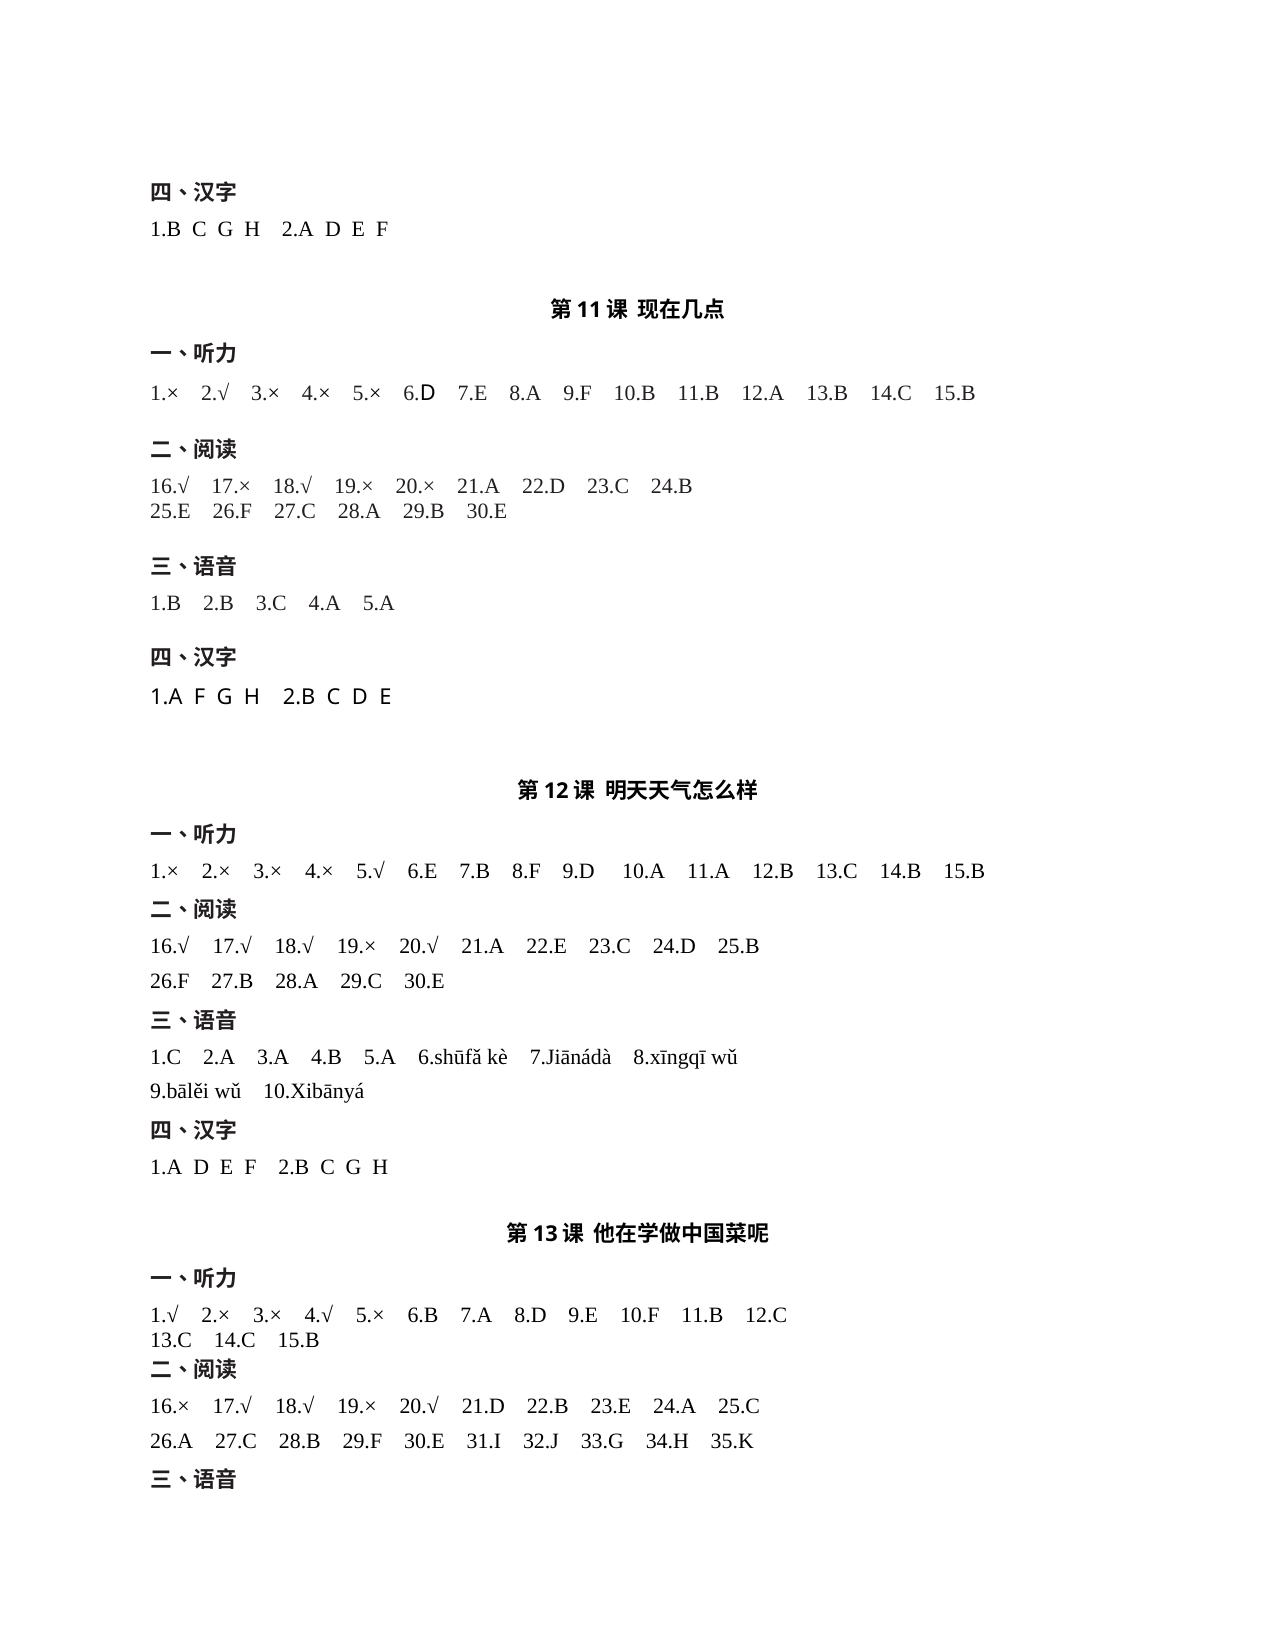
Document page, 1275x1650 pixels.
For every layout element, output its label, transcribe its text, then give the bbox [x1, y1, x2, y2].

text 四、汉字 [150, 1113, 1125, 1144]
text 三、语音 [150, 549, 1125, 581]
text 第12课 明天天气怎么样 [150, 773, 1125, 804]
text 1.A F G H 2.B C D E [150, 681, 1125, 711]
text 1.× 2.√ 3.× 4.× 5.× 6.D 7.E 8.A 9.F 10.B 11.B 12.A 13.B 14.C 15.B [150, 377, 1125, 407]
text 26.A 27.C 28.B 29.F 30.E 31.I 32.J 33.G 34.H 35.K [150, 1428, 1125, 1453]
text 二、阅读 [150, 1352, 1125, 1384]
text 一、听力 [150, 1261, 1125, 1292]
text 第11课 现在几点 [150, 292, 1125, 324]
text 二、阅读 [150, 892, 1125, 924]
text 1.B 2.B 3.C 4.A 5.A [150, 590, 1125, 615]
text 25.E 26.F 27.C 28.A 29.B 30.E [150, 498, 1125, 524]
text 1.B C G H 2.A D E F [150, 216, 1125, 241]
text 9.bālěi wǔ 10.Xibānyá [150, 1078, 1125, 1103]
text 四、汉字 [150, 640, 1125, 672]
text 第13课 他在学做中国菜呢 [150, 1216, 1125, 1248]
text 三、语音 [150, 1462, 1125, 1494]
text 13.C 14.C 15.B [150, 1327, 1125, 1352]
text 1.A D E F 2.B C G H [150, 1154, 1125, 1179]
text 16.√ 17.× 18.√ 19.× 20.× 21.A 22.D 23.C 24.B [150, 473, 1125, 498]
text 1.× 2.× 3.× 4.× 5.√ 6.E 7.B 8.F 9.D 10.A 11.A 12.B 13.C 14.B 15.B [150, 858, 1125, 883]
text 三、语音 [150, 1003, 1125, 1034]
text 1.√ 2.× 3.× 4.√ 5.× 6.B 7.A 8.D 9.E 10.F 11.B 12.C [150, 1302, 1125, 1327]
text 一、听力 [150, 817, 1125, 848]
text 1.C 2.A 3.A 4.B 5.A 6.shūfǎ kè 7.Jiānádà 8.xīngqī wǔ [150, 1044, 1125, 1069]
text 四、汉字 [150, 175, 1125, 207]
text 16.× 17.√ 18.√ 19.× 20.√ 21.D 22.B 23.E 24.A 25.C [150, 1393, 1125, 1418]
text 16.√ 17.√ 18.√ 19.× 20.√ 21.A 22.E 23.C 24.D 25.B [150, 933, 1125, 959]
text 二、阅读 [150, 432, 1125, 464]
text 26.F 27.B 28.A 29.C 30.E [150, 968, 1125, 993]
text 一、听力 [150, 336, 1125, 368]
